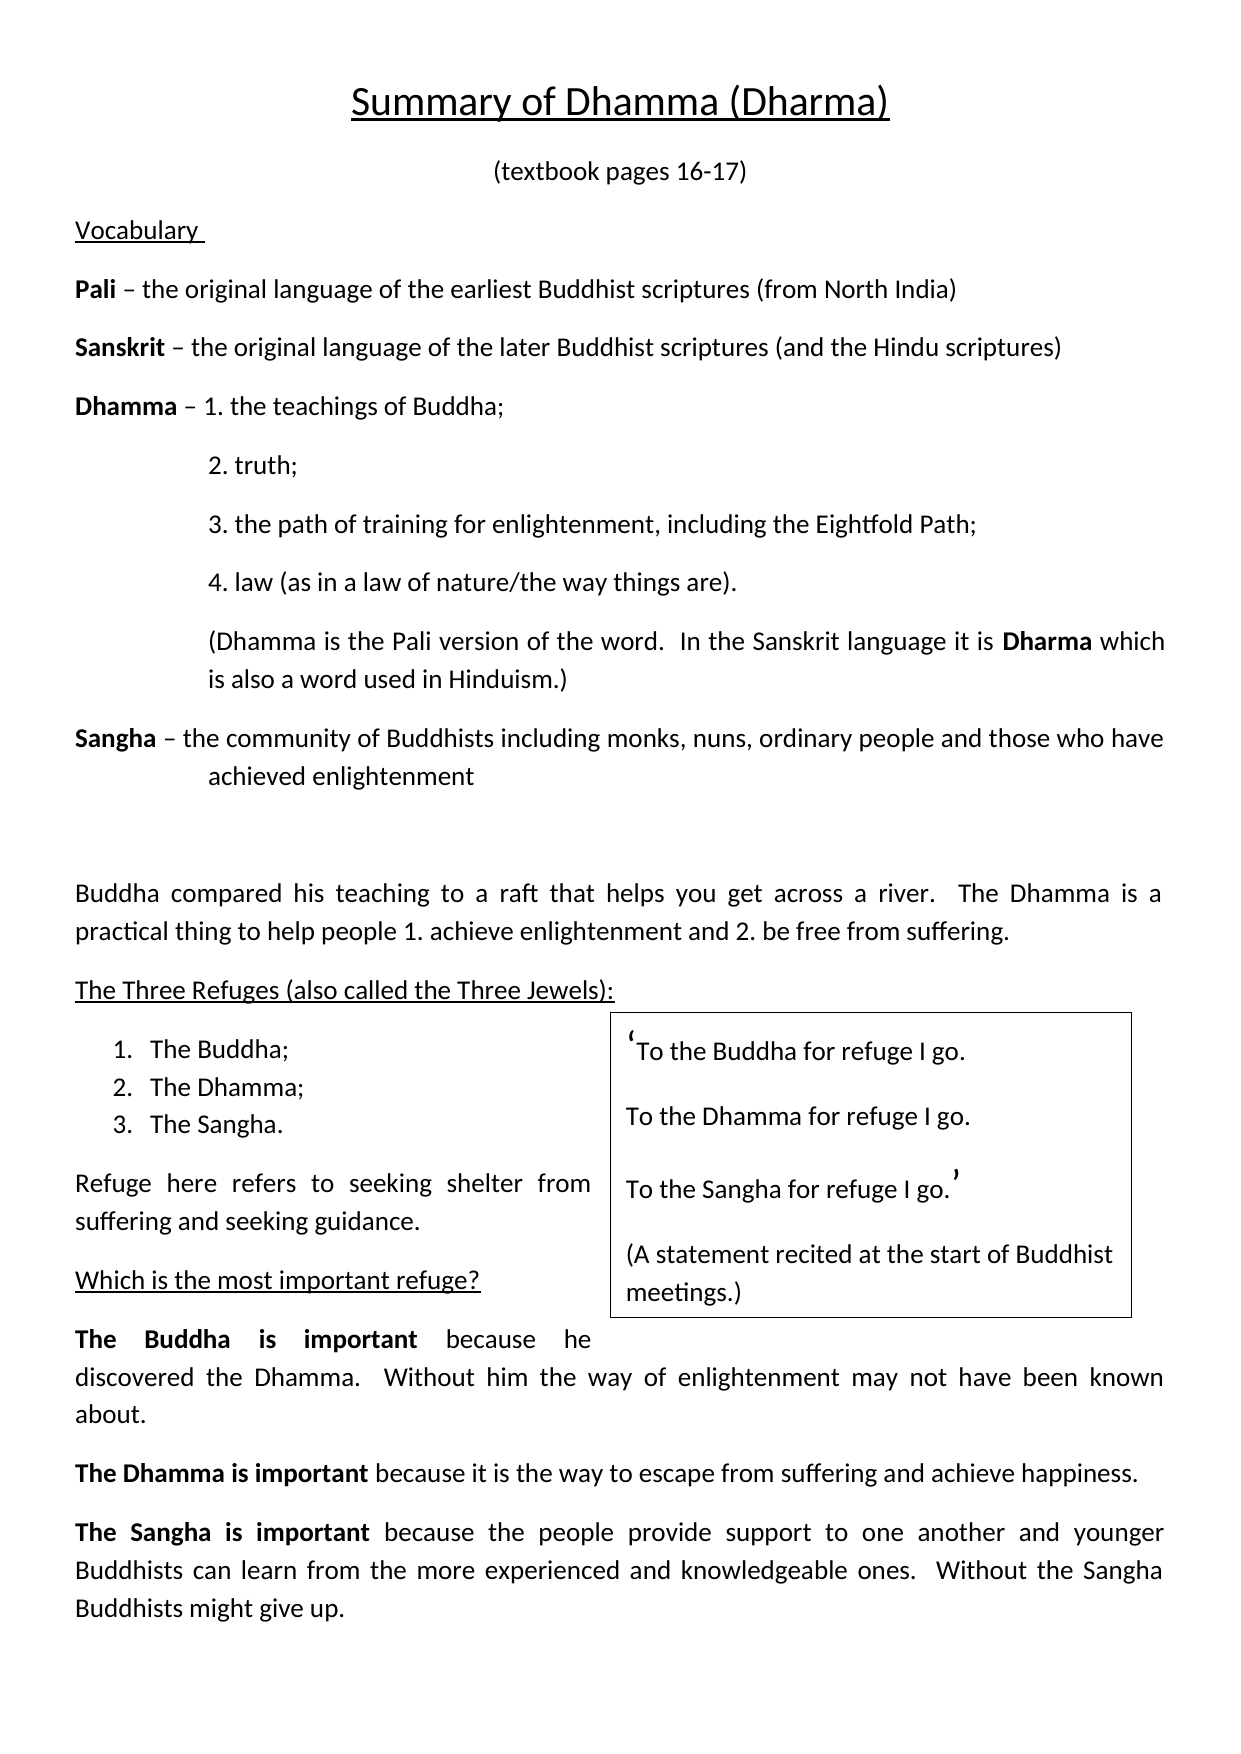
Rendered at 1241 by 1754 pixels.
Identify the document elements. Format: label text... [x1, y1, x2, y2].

text Summary of Dhamma (Dharma) [75, 75, 1165, 126]
text 4. law (as in a law of nature/the way things are). [208, 566, 1165, 598]
text The Buddha is important because he discovered the Dhamma. Without him the way of enlightenment may not have been known about. [75, 1322, 1165, 1431]
text 3. the path of training for enlightenment, including the Eightfold Path; [208, 507, 1165, 540]
text (Dhamma is the Pali version of the word. In the Sanskrit language it is Dharma which is also a word used in Hinduism.) [208, 624, 1165, 695]
text 2. truth; [208, 448, 1165, 481]
list The Dhamma; [112, 1070, 1165, 1103]
text Refuge here refers to seeking shelter from suffering and seeking guidance. [75, 1166, 1165, 1237]
text Vocabulary [75, 213, 1165, 246]
text Sanskrit – the original language of the later Buddhist scriptures (and the Hindu scriptures) [75, 331, 1165, 363]
text Dhamma – 1. the teachings of Buddha; [75, 389, 1165, 422]
list The Sangha. [112, 1108, 1165, 1141]
text Which is the most important refuge? [75, 1263, 1165, 1296]
list The Buddha; [112, 1032, 1165, 1065]
text The Three Refuges (also called the Three Jewels): [75, 973, 1165, 1006]
text Sangha – the community of Buddhists including monks, nuns, ordinary people and those who have achieved enlightenment [75, 721, 1165, 792]
text Buddha compared his teaching to a raft that helps you get across a river. The Dhamma is a practical thing to help people 1. achieve enlightenment and 2. be free from suffering. [75, 876, 1165, 947]
text (textbook pages 16-17) [75, 154, 1165, 187]
text The Sangha is important because the people provide support to one another and younger Buddhists can learn from the more experienced and knowledgeable ones. Without the Sangha Buddhists might give up. [75, 1515, 1165, 1624]
text Pali – the original language of the earliest Buddhist scriptures (from North India) [75, 272, 1165, 305]
text The Dhamma is important because it is the way to escape from suffering and achieve happiness. [75, 1456, 1165, 1489]
